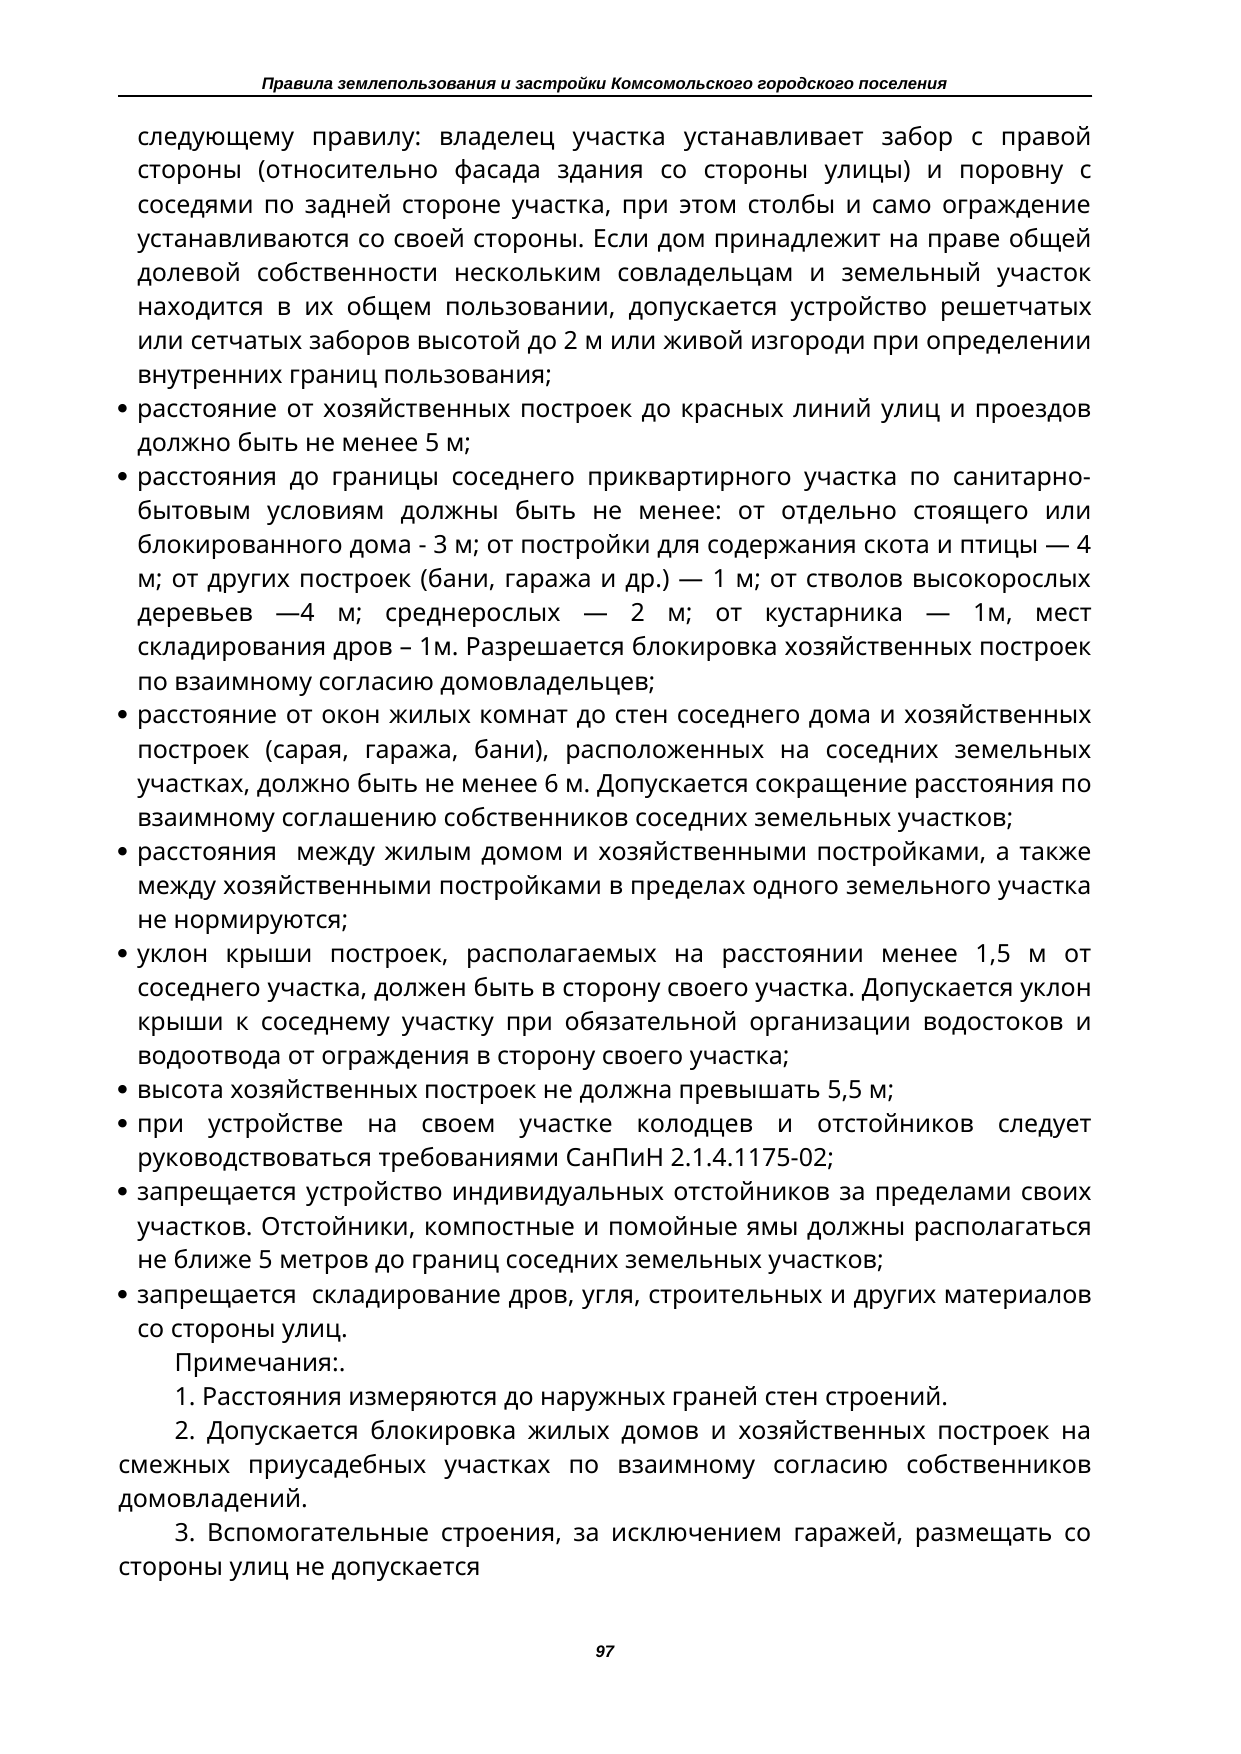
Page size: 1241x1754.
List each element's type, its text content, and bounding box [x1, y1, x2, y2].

text 2. Допускается блокировка жилых домов и хозяйственных построек на смежных приусадебных участках по взаимному согласию собственников домовладений. [118, 1412, 1092, 1515]
list расстояние от окон жилых комнат до стен соседнего дома и хозяйственных построек (сарая, гаража, бани), расположенных на соседних земельных участках, должно быть не менее . Допускается сокращение расстояния по взаимному соглашению собственников соседних земельных участков; [118, 697, 1092, 833]
text 1. Расстояния измеряются до наружных граней стен строений. [118, 1378, 1092, 1412]
list запрещается складирование дров, угля, строительных и других материалов со стороны улиц. [118, 1276, 1092, 1344]
list высота хозяйственных построек не должна превышать ; [118, 1072, 1092, 1106]
list при устройстве на своем участке колодцев и отстойников следует руководствоваться требованиями СанПиН 2.1.4.1175-02; [118, 1106, 1092, 1174]
list расстояние от хозяйственных построек до красных линий улиц и проездов должно быть не менее ; [118, 391, 1092, 459]
text 3. Вспомогательные строения, за исключением гаражей, размещать со стороны улиц не допускается [118, 1515, 1092, 1583]
list расстояния до границы соседнего приквартирного участка по санитарно-бытовым условиям должны быть не менее: от отдельно стоящего или блокированного дома - ; от постройки для содержания скота и птицы — ; от других построек (бани, гаража и др.) — ; от стволов высокорослых деревьев —4 м; среднерослых — ; от кустарника — 1м, мест складирования дров – 1м. Разрешается блокировка хозяйственных построек по взаимному согласию домовладельцев; [118, 459, 1092, 697]
list уклон крыши построек, располагаемых на расстоянии менее от соседнего участка, должен быть в сторону своего участка. Допускается уклон крыши к соседнему участку при обязательной организации водостоков и водоотвода от ограждения в сторону своего участка; [118, 936, 1092, 1072]
text Примечания:. [118, 1344, 1092, 1378]
list запрещается устройство индивидуальных отстойников за пределами своих участков. Отстойники, компостные и помойные ямы должны располагаться не ближе до границ соседних земельных участков; [118, 1174, 1092, 1276]
list расстояния между жилым домом и хозяйственными постройками, а также между хозяйственными постройками в пределах одного земельного участка не нормируются; [118, 833, 1092, 936]
